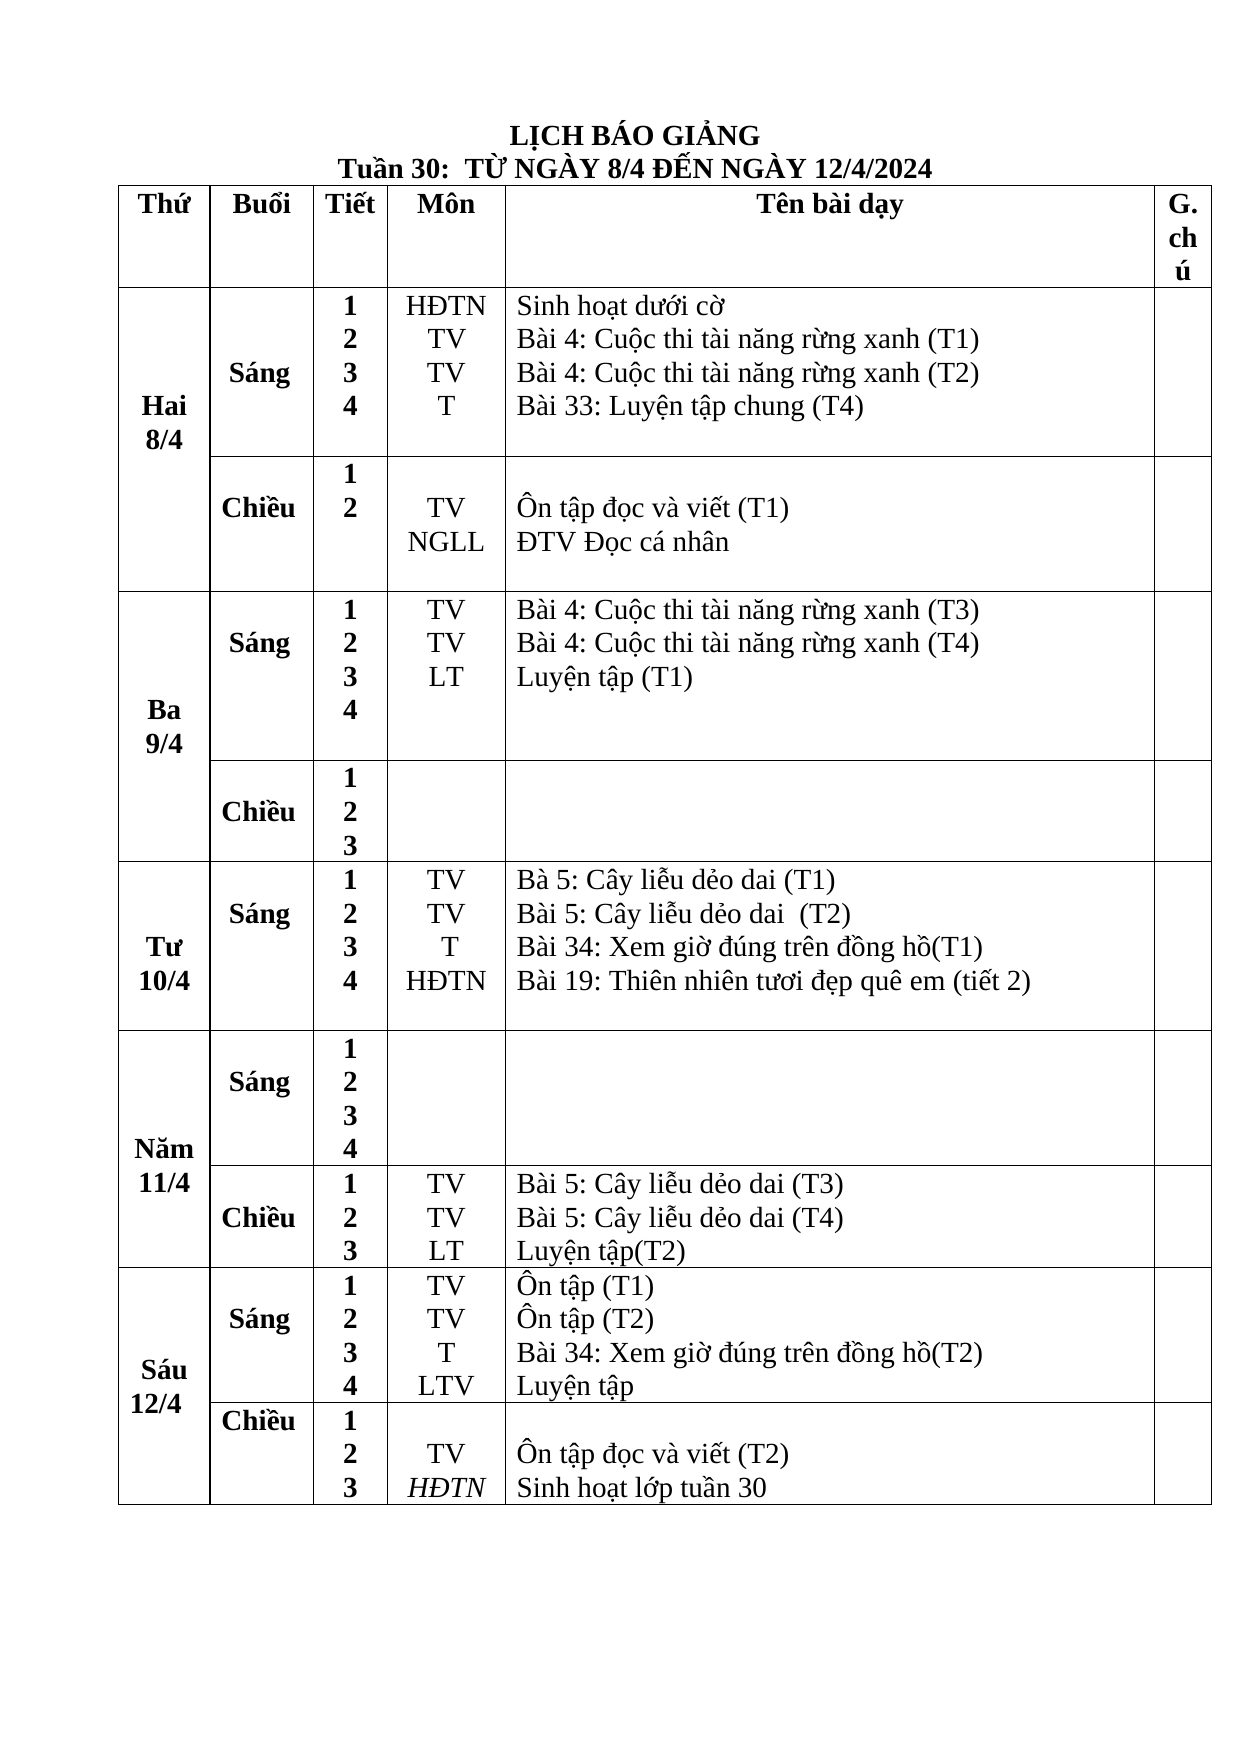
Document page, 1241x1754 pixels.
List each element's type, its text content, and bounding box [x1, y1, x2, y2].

table_cell Ôn tập đọc và viết (T1) ĐTV Đọc cá nhân [506, 457, 1154, 591]
table_cell Ôn tập (T1) Ôn tập (T2) Bài 34: Xem giờ đúng trên đồng hồ(T2) Luyện tập [506, 1268, 1154, 1402]
table_cell Tư 10/4 [119, 862, 209, 1030]
table_cell TV TV T LTV [388, 1268, 505, 1402]
table_header Tiết [314, 186, 387, 287]
table_cell Ôn tập đọc và viết (T2) Sinh hoạt lớp tuần 30 [506, 1403, 1154, 1504]
table_cell [1155, 1166, 1211, 1267]
table_cell 1 2 3 [314, 761, 387, 861]
table_header Môn [388, 186, 505, 287]
table_header Tên bài dạy [506, 186, 1154, 287]
table_cell [1155, 1403, 1211, 1504]
table_cell [1155, 1031, 1211, 1165]
table_cell Chiều [211, 457, 313, 591]
table_cell [1155, 761, 1211, 861]
table_cell Sáng [211, 1268, 313, 1402]
table_cell Chiều [211, 1166, 313, 1267]
table_cell 1 2 [314, 457, 387, 591]
table_cell Sinh hoạt dưới cờ Bài 4: Cuộc thi tài năng rừng xanh (T1) Bài 4: Cuộc thi tài năng rừng xanh (T2) Bài 33: Luyện tập chung (T4) [506, 288, 1154, 456]
table_cell [1155, 862, 1211, 1030]
table_cell Sáng [211, 1031, 313, 1165]
table_cell [388, 761, 505, 861]
table_cell TV NGLL [388, 457, 505, 591]
table_cell [388, 1031, 505, 1165]
table_cell Chiều [211, 1403, 313, 1504]
table_cell 1 2 3 4 [314, 288, 387, 456]
table_cell Bài 4: Cuộc thi tài năng rừng xanh (T3) Bài 4: Cuộc thi tài năng rừng xanh (T4) Luyện tập (T1) [506, 592, 1154, 759]
table_cell 1 2 3 4 [314, 862, 387, 1030]
table_cell 1 2 3 4 [314, 1031, 387, 1165]
table_cell Sáng [211, 288, 313, 456]
table_cell 1 2 3 4 [314, 592, 387, 759]
table_cell [1155, 288, 1211, 456]
table_cell [1155, 457, 1211, 591]
table_cell Sáng [211, 592, 313, 759]
table_cell Bà 5: Cây liễu dẻo dai (T1) Bài 5: Cây liễu dẻo dai (T2) Bài 34: Xem giờ đúng trên đồng hồ(T1) Bài 19: Thiên nhiên tươi đẹp quê em (tiết 2) [506, 862, 1154, 1030]
table_cell 1 2 3 [314, 1166, 387, 1267]
table_header Thứ [119, 186, 209, 287]
table_cell Năm 11/4 [119, 1031, 209, 1267]
table_cell [1155, 592, 1211, 759]
table_header Buổi [211, 186, 313, 287]
table_cell Hai 8/4 [119, 288, 209, 591]
table_cell TV TV T HĐTN [388, 862, 505, 1030]
table_cell Sáu 12/4 [119, 1268, 209, 1504]
table_header G. chú [1155, 186, 1211, 287]
table_cell Chiều [211, 761, 313, 861]
table_cell 1 2 3 [314, 1403, 387, 1504]
table_cell Ba 9/4 [119, 592, 209, 861]
text LỊCH BÁO GIẢNG [148, 118, 1122, 152]
table_cell Bài 5: Cây liễu dẻo dai (T3) Bài 5: Cây liễu dẻo dai (T4) Luyện tập(T2) [506, 1166, 1154, 1267]
table_cell [1155, 1268, 1211, 1402]
table_cell [506, 761, 1154, 861]
table_cell HĐTN TV TV T [388, 288, 505, 456]
table_cell TV HĐTN [388, 1403, 505, 1504]
table_cell TV TV LT [388, 592, 505, 759]
table_cell TV TV LT [388, 1166, 505, 1267]
text Tuần 30: TỪ NGÀY 8/4 ĐẾN NGÀY 12/4/2024 [148, 152, 1122, 185]
table_cell 1 2 3 4 [314, 1268, 387, 1402]
table_cell [506, 1031, 1154, 1165]
table_cell Sáng [211, 862, 313, 1030]
